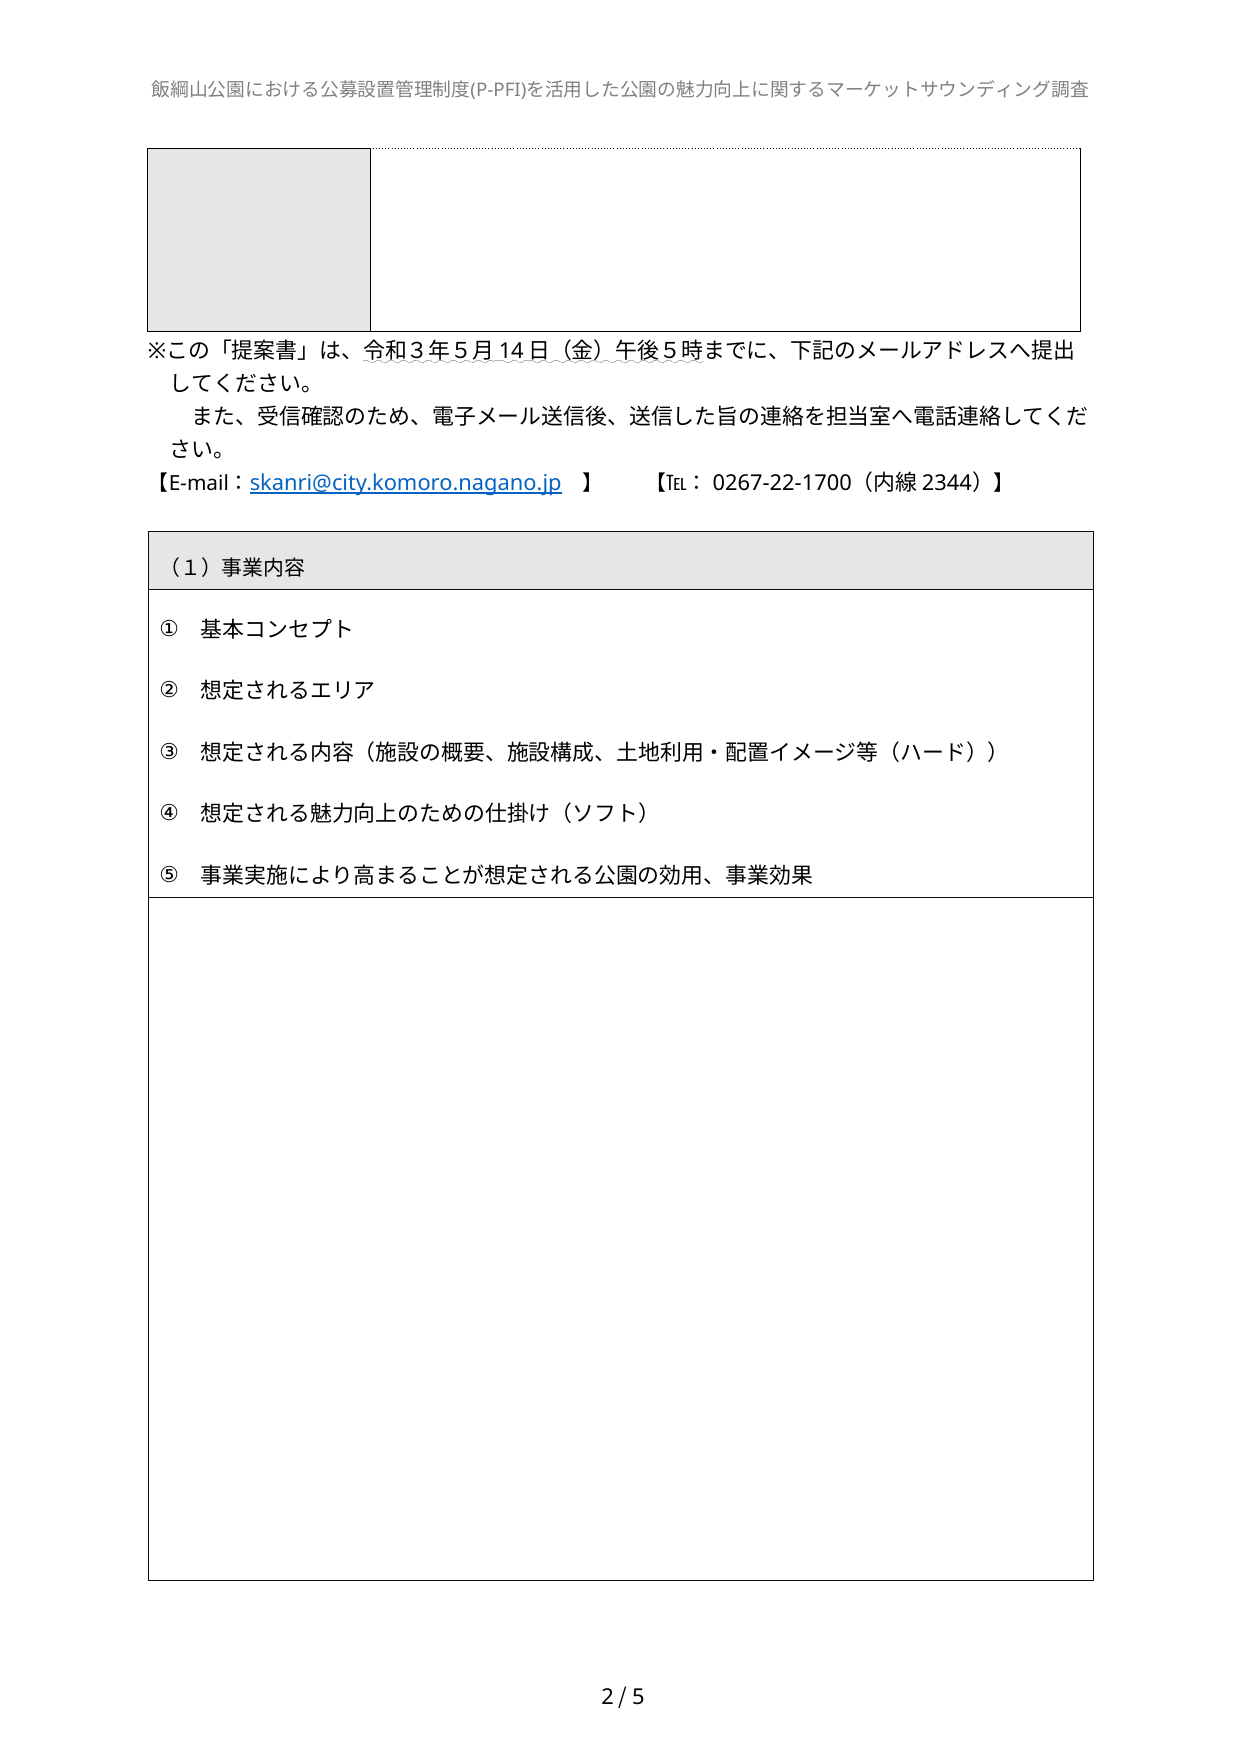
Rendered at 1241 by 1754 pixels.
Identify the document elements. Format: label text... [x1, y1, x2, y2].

text また、受信確認のため、電子メール送信後、送信した旨の連絡を担当室へ電話連絡してください。 [148, 398, 1092, 464]
text ※この「提案書」は、令和３年５月14日（金）午後５時までに、下記のメールアドレスへ提出してください。 [148, 332, 1092, 398]
table_header （１）事業内容 [149, 532, 1093, 589]
text 【E‐mail：skanri@city.komoro.nagano.jp 】 【℡： 0267-22-1700（内線2344）】 [148, 464, 1092, 498]
table_cell [149, 898, 1093, 1580]
table_cell [371, 148, 1080, 331]
table_cell ① 基本コンセプト ② 想定されるエリア ③ 想定される内容（施設の概要、施設構成、土地利用・配置イメージ等（ハード）） ④ 想定される魅力向上のための仕掛け（ソフト） ⑤ 事業実施により高まることが想定される公園の効用、事業効果 [149, 590, 1093, 897]
